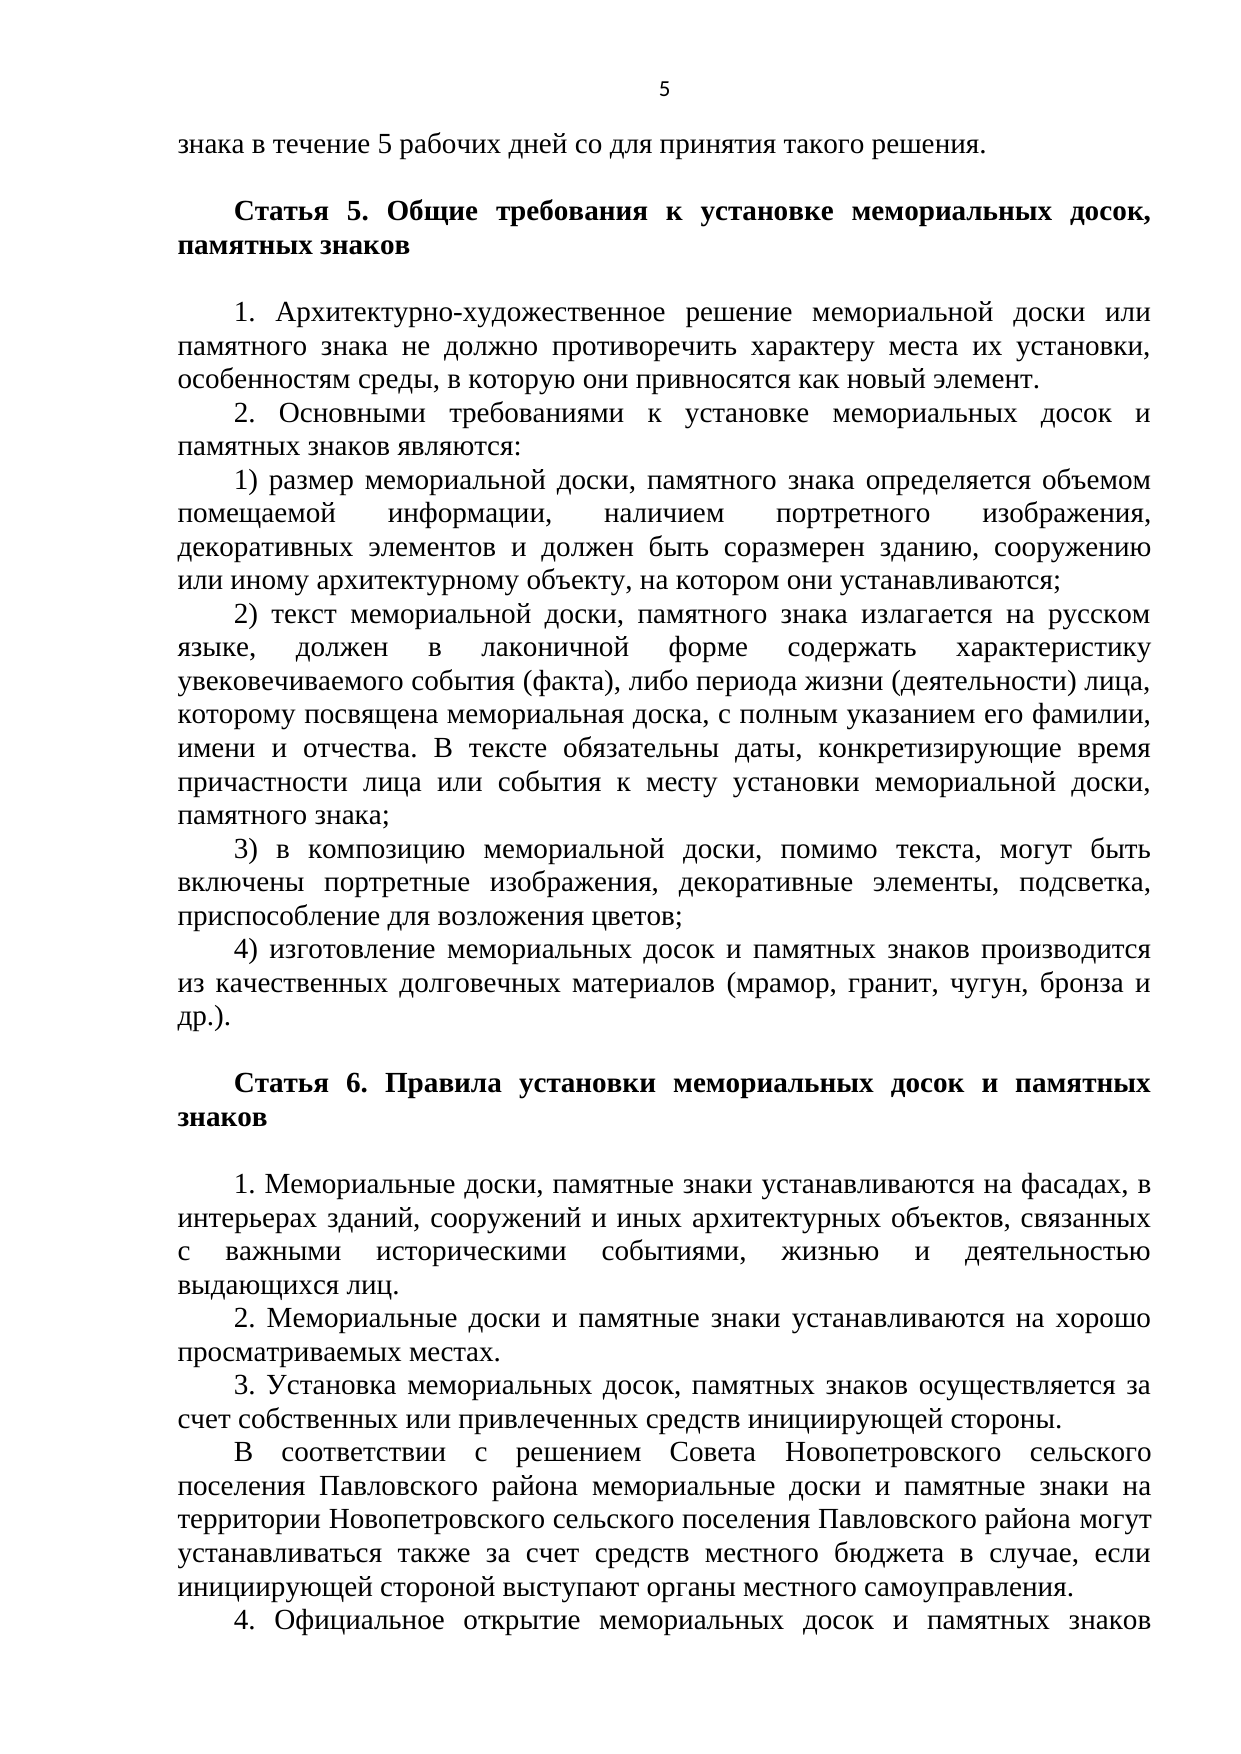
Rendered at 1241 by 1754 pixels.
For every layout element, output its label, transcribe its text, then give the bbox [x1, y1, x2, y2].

title Статья 6. Правила установки мемориальных досок и памятных знаков [177, 1066, 1152, 1133]
text 4) изготовление мемориальных досок и памятных знаков производится из качественных долговечных материалов (мрамор, гранит, чугун, бронза и др.). [177, 931, 1152, 1032]
text В соответствии с решением Совета Новопетровского сельского поселения Павловского района мемориальные доски и памятные знаки на территории Новопетровского сельского поселения Павловского района могут устанавливаться также за счет средств местного бюджета в случае, если инициирующей стороной выступают органы местного самоуправления. [177, 1434, 1152, 1602]
text 2. Основными требованиями к установке мемориальных досок и памятных знаков являются: [177, 395, 1152, 462]
text 1. Архитектурно-художественное решение мемориальной доски или памятного знака не должно противоречить характеру места их установки, особенностям среды, в которую они привносятся как новый элемент. [177, 294, 1152, 395]
text 3) в композицию мемориальной доски, помимо текста, могут быть включены портретные изображения, декоративные элементы, подсветка, приспособление для возложения цветов; [177, 831, 1152, 931]
text 1. Мемориальные доски, памятные знаки устанавливаются на фасадах, в интерьерах зданий, сооружений и иных архитектурных объектов, связанных с важными историческими событиями, жизнью и деятельностью выдающихся лиц. [177, 1166, 1152, 1300]
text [177, 126, 1152, 160]
text 2) текст мемориальной доски, памятного знака излагается на русском языке, должен в лаконичной форме содержать характеристику увековечиваемого события (факта), либо периода жизни (деятельности) лица, которому посвящена мемориальная доска, с полным указанием его фамилии, имени и отчества. В тексте обязательны даты, конкретизирующие время причастности лица или события к месту установки мемориальной доски, памятного знака; [177, 596, 1152, 831]
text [177, 1602, 1152, 1636]
text 3. Установка мемориальных досок, памятных знаков осуществляется за счет собственных или привлеченных средств инициирующей стороны. [177, 1367, 1152, 1434]
text 1) размер мемориальной доски, памятного знака определяется объемом помещаемой информации, наличием портретного изображения, декоративных элементов и должен быть соразмерен зданию, сооружению или иному архитектурному объекту, на котором они устанавливаются; [177, 462, 1152, 596]
title Статья 5. Общие требования к установке мемориальных досок, памятных знаков [177, 193, 1152, 261]
text 2. Мемориальные доски и памятные знаки устанавливаются на хорошо просматриваемых местах. [177, 1300, 1152, 1367]
